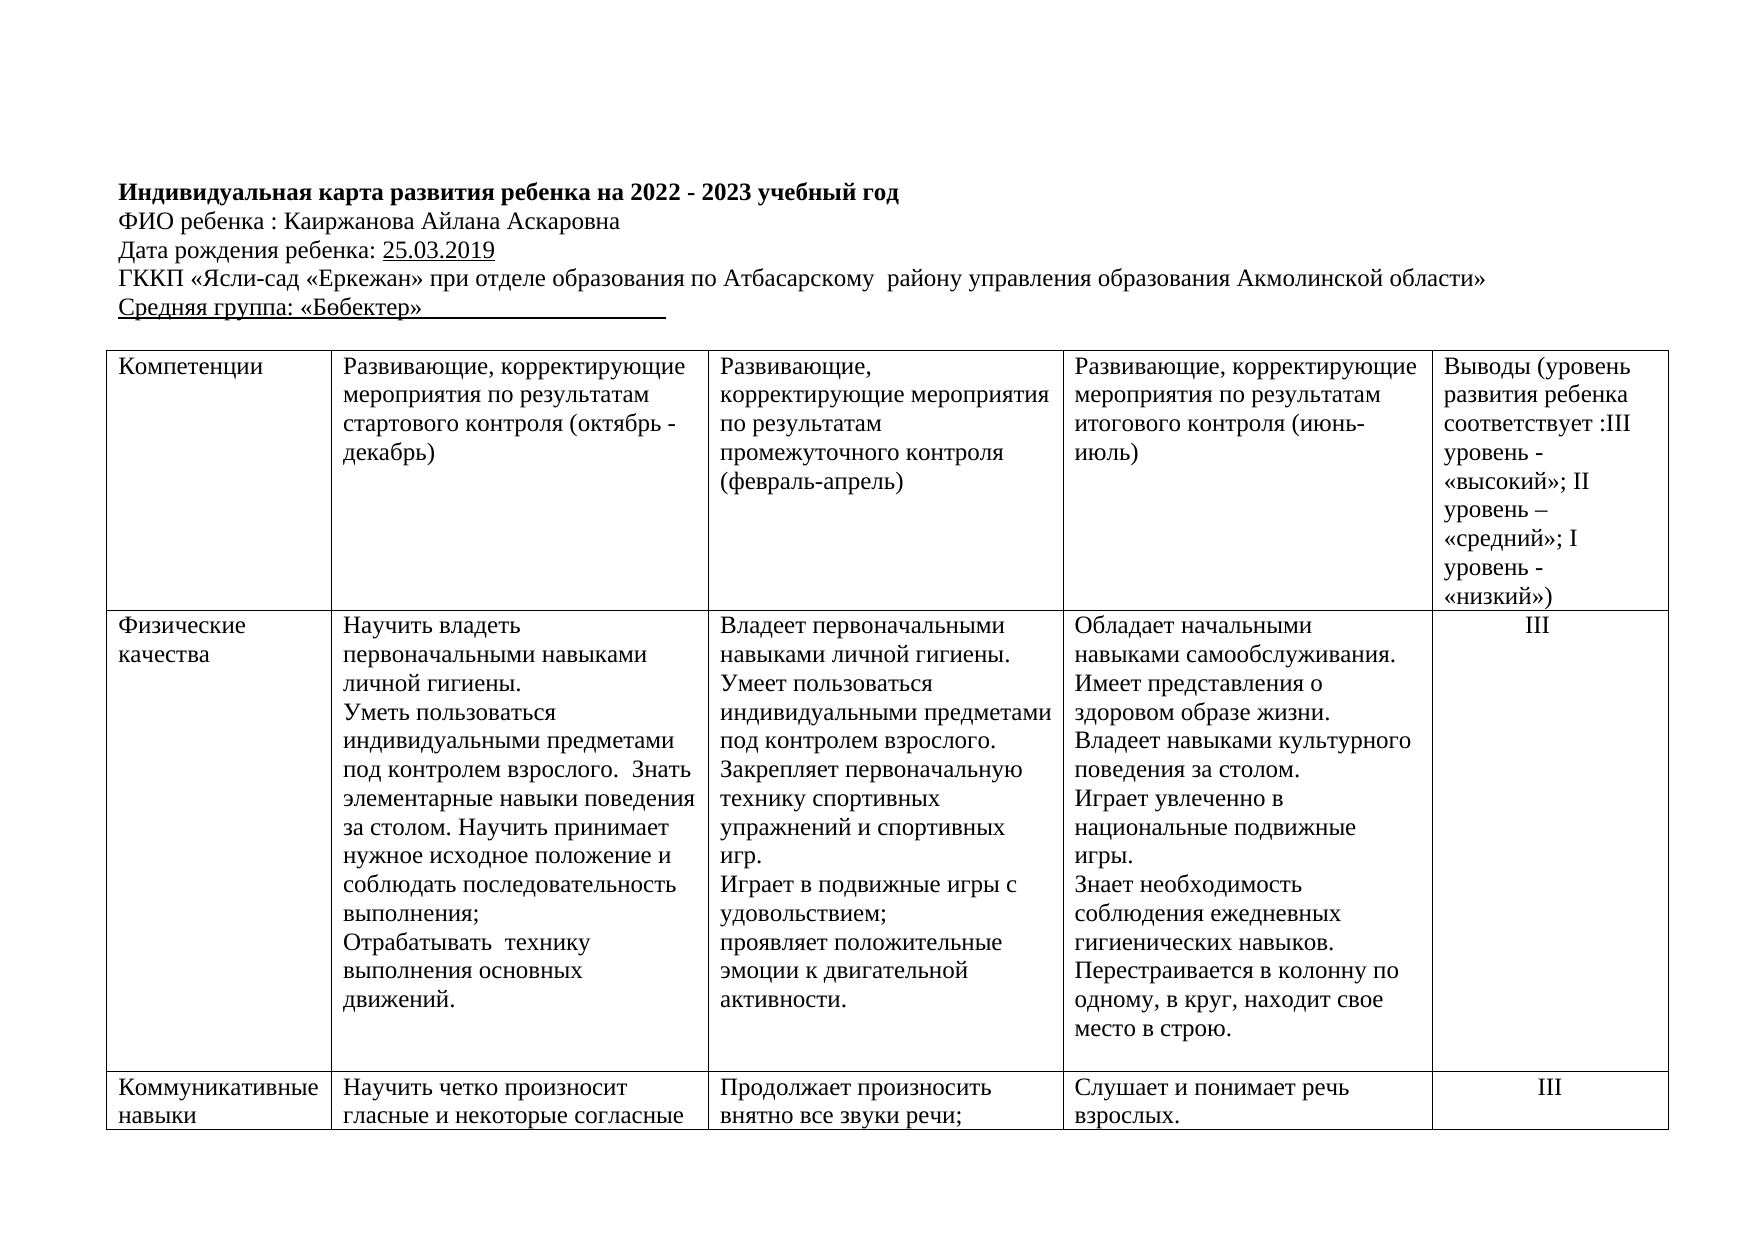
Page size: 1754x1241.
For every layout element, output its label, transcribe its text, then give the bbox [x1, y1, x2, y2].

table_cell Научить владеть первоначальными навыками личной гигиены. Уметь пользоваться индивидуальными предметами под контролем взрослого. Знать элементарные навыки поведения за столом. Научить принимает нужное исходное положение и соблюдать последовательность выполнения; Отрабатывать технику выполнения основных движений. [332, 611, 708, 1071]
table_header Развивающие, корректирующие мероприятия по результатам промежуточного контроля (февраль-апрель) [709, 351, 1063, 609]
table_cell Владеет первоначальными навыками личной гигиены. Умеет пользоваться индивидуальными предметами под контролем взрослого. Закрепляет первоначальную технику спортивных упражнений и спортивных игр. Играет в подвижные игры с удовольствием; проявляет положительные эмоции к двигательной активности. [709, 611, 1063, 1071]
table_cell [709, 1072, 1063, 1129]
table_cell Физические качества [107, 611, 331, 1071]
table_cell Обладает начальными навыками самообслуживания. Имеет представления о здоровом образе жизни. Владеет навыками культурного поведения за столом. Играет увлеченно в национальные подвижные игры. Знает необходимость соблюдения ежедневных гигиенических навыков. Перестраивается в колонну по одному, в круг, находит свое место в строю. [1064, 611, 1432, 1071]
text Индивидуальная карта развития ребенка на 2022 - 2023 учебный год [118, 177, 1636, 206]
table_header Компетенции [107, 351, 331, 609]
table_cell III [1433, 1072, 1668, 1129]
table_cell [1064, 1072, 1432, 1129]
text ФИО ребенка : Каиржанова Айлана Аскаровна [118, 206, 1636, 235]
table_header Выводы (уровень развития ребенка соответствует :III уровень - «высокий»; II уровень – «средний»; I уровень - «низкий») [1433, 351, 1668, 609]
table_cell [107, 1072, 331, 1129]
text Дата рождения ребенка: 25.03.2019 [118, 235, 1636, 263]
table_header Развивающие, корректирующие мероприятия по результатам итогового контроля (июнь-июль) [1064, 351, 1432, 609]
table_cell III [1433, 611, 1668, 1071]
text Средняя группа: «Бөбектер» ___________________ [118, 292, 1636, 321]
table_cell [332, 1072, 708, 1129]
text ГККП «Ясли-сад «Еркежан» при отделе образования по Атбасарскому району управления образования Акмолинской области» [118, 263, 1636, 292]
table_header Развивающие, корректирующие мероприятия по результатам стартового контроля (октябрь - декабрь) [332, 351, 708, 609]
